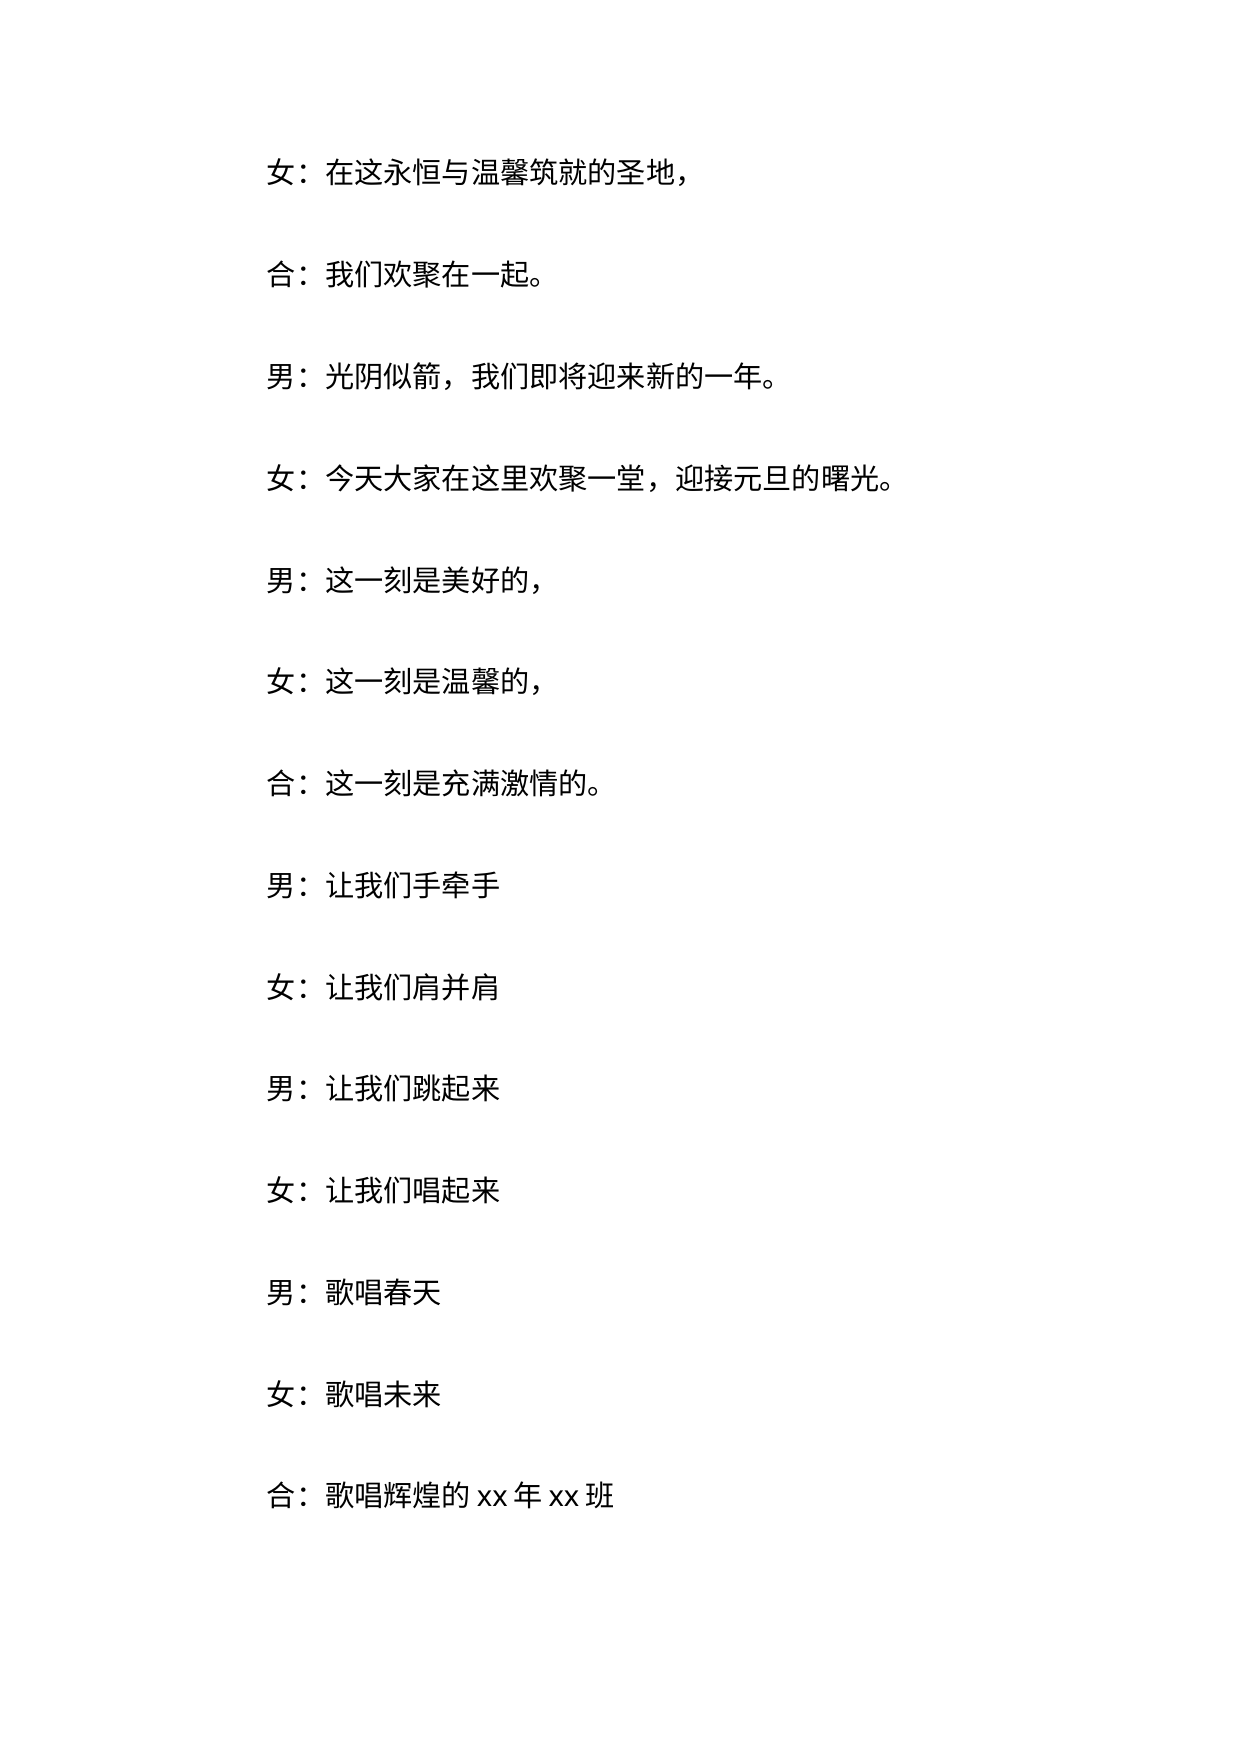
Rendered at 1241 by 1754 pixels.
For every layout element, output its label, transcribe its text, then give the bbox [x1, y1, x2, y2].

text 合：我们欢聚在一起。 [150, 252, 1090, 294]
text 女：让我们唱起来 [150, 1168, 1090, 1210]
text 男：歌唱春天 [150, 1269, 1090, 1312]
text 男：这一刻是美好的， [150, 557, 1090, 599]
text 男：让我们跳起来 [150, 1066, 1090, 1108]
text 女：让我们肩并肩 [150, 964, 1090, 1006]
text 女：在这永恒与温馨筑就的圣地， [150, 150, 1090, 192]
text 合：歌唱辉煌的xx年xx班 [150, 1473, 1090, 1515]
text 男：让我们手牵手 [150, 862, 1090, 905]
text 男：光阴似箭，我们即将迎来新的一年。 [150, 353, 1090, 396]
text 合：这一刻是充满激情的。 [150, 761, 1090, 803]
text 女：这一刻是温馨的， [150, 659, 1090, 701]
text 女：歌唱未来 [150, 1371, 1090, 1413]
text 女：今天大家在这里欢聚一堂，迎接元旦的曙光。 [150, 455, 1090, 498]
